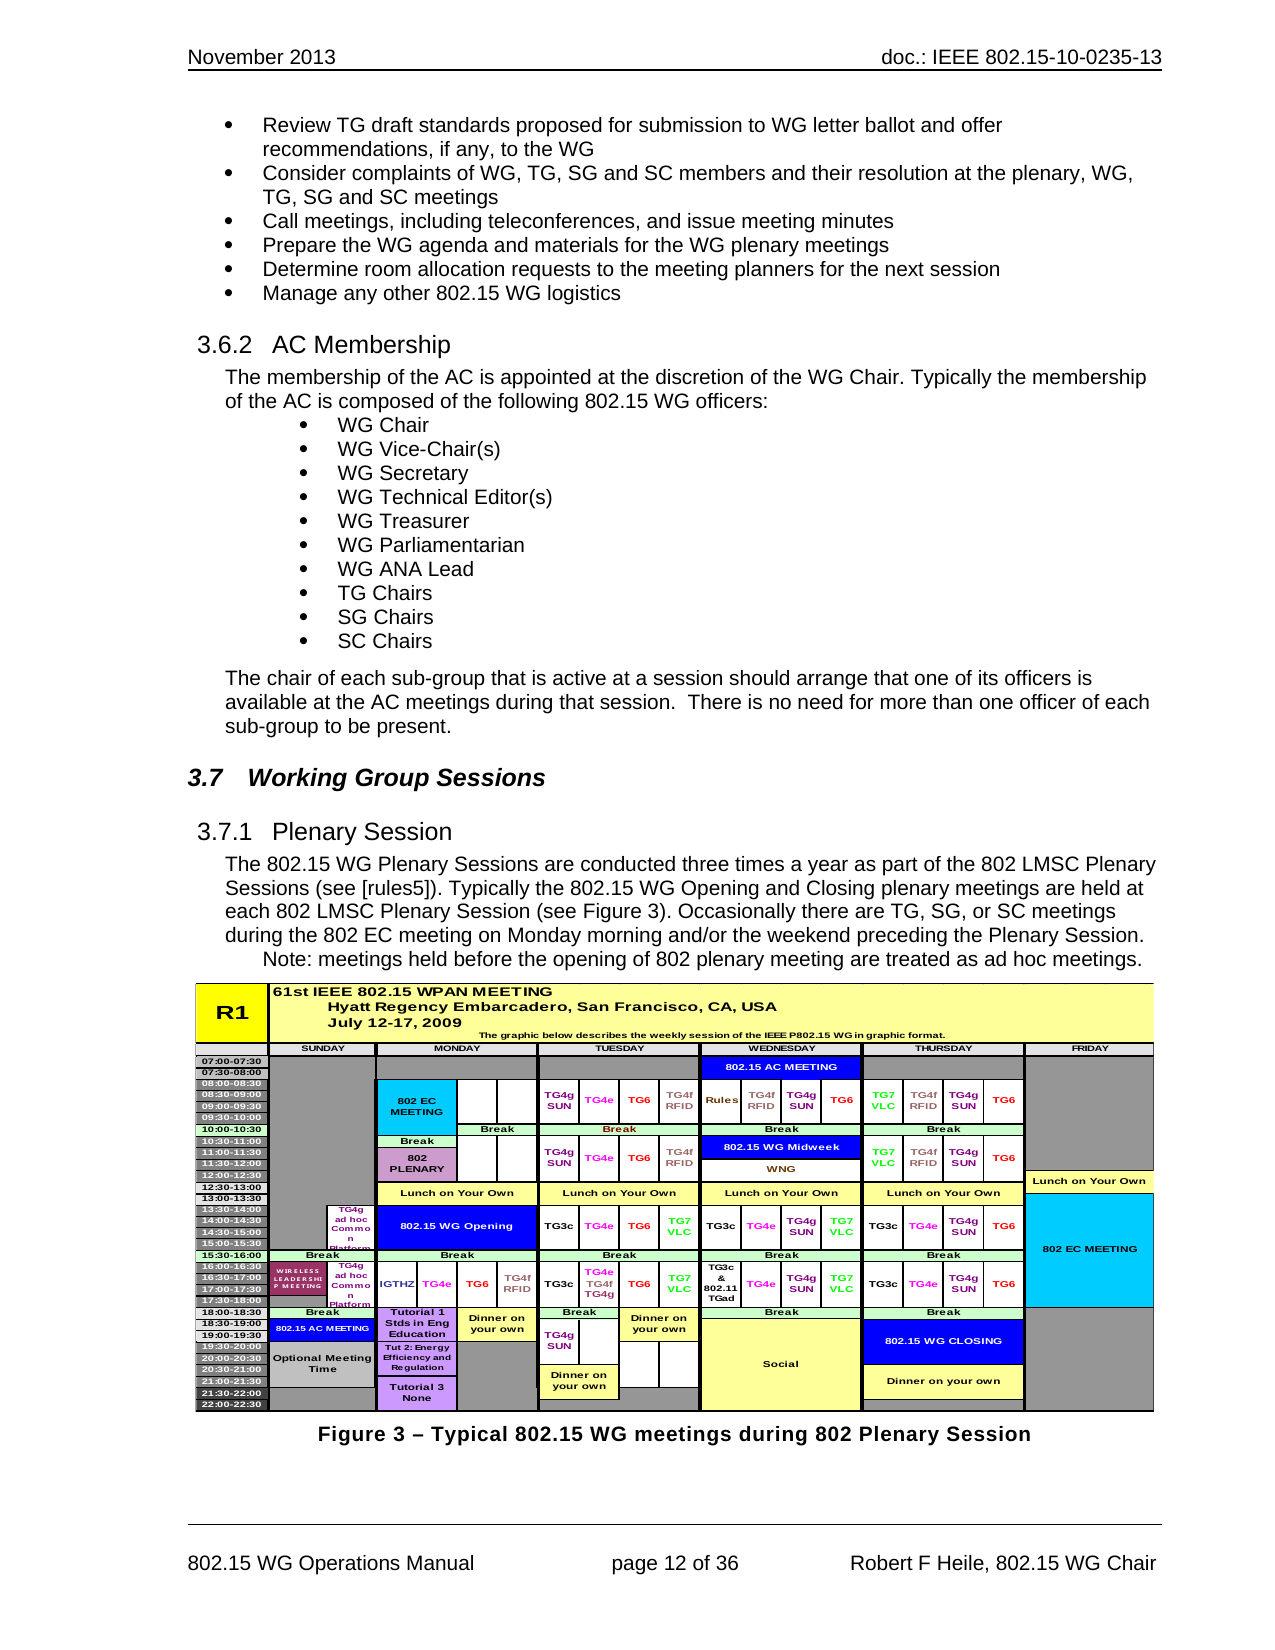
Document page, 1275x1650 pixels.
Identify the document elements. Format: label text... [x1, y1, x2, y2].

list Consider complaints of WG, TG, SG and SC members and their resolution at the plenary, WG, TG, SG and SC meetings [225, 161, 1162, 208]
text The 802.15 WG Plenary Sessions are conducted three times a year as part of the 802 LMSC Plenary Sessions (see [rules5]). Typically the 802.15 WG Opening and Closing plenary meetings are held at each 802 LMSC Plenary Session (see Figure 3). Occasionally there are TG, SG, or SC meetings during the 802 EC meeting on Monday morning and/or the weekend preceding the Plenary Session. [225, 851, 1162, 947]
list SG Chairs [300, 605, 1162, 629]
list Review TG draft standards proposed for submission to WG letter ballot and offer recommendations, if any, to the WG [225, 112, 1162, 161]
text Note: meetings held before the opening of 802 plenary meeting are treated as ad hoc meetings. [262, 947, 1162, 971]
list WG Vice-Chair(s) [300, 437, 1162, 461]
list WG ANA Lead [300, 557, 1162, 581]
list WG Treasurer [300, 509, 1162, 533]
title Figure 3 – Typical 802.15 WG meetings during 802 Plenary Session [187, 1422, 1162, 1446]
subtitle AC Membership [197, 330, 1162, 358]
text The chair of each sub-group that is active at a session should arrange that one of its officers is available at the AC meetings during that session. There is no need for more than one officer of each sub-group to be present. [225, 666, 1162, 738]
list Prepare the WG agenda and materials for the WG plenary meetings [225, 233, 1162, 257]
list WG Parliamentarian [300, 533, 1162, 557]
list Determine room allocation requests to the meeting planners for the next session [225, 257, 1162, 281]
list WG Technical Editor(s) [300, 485, 1162, 509]
list Call meetings, including teleconferences, and issue meeting minutes [225, 208, 1162, 233]
list TG Chairs [300, 581, 1162, 605]
list SC Chairs [300, 629, 1162, 653]
subtitle Plenary Session [197, 816, 1162, 845]
subtitle Working Group Sessions [187, 763, 1162, 791]
list Manage any other 802.15 WG logistics [225, 281, 1162, 305]
list WG Chair [300, 413, 1162, 437]
list WG Secretary [300, 461, 1162, 485]
text The membership of the AC is appointed at the discretion of the WG Chair. Typically the membership of the AC is composed of the following 802.15 WG officers: [225, 365, 1162, 413]
